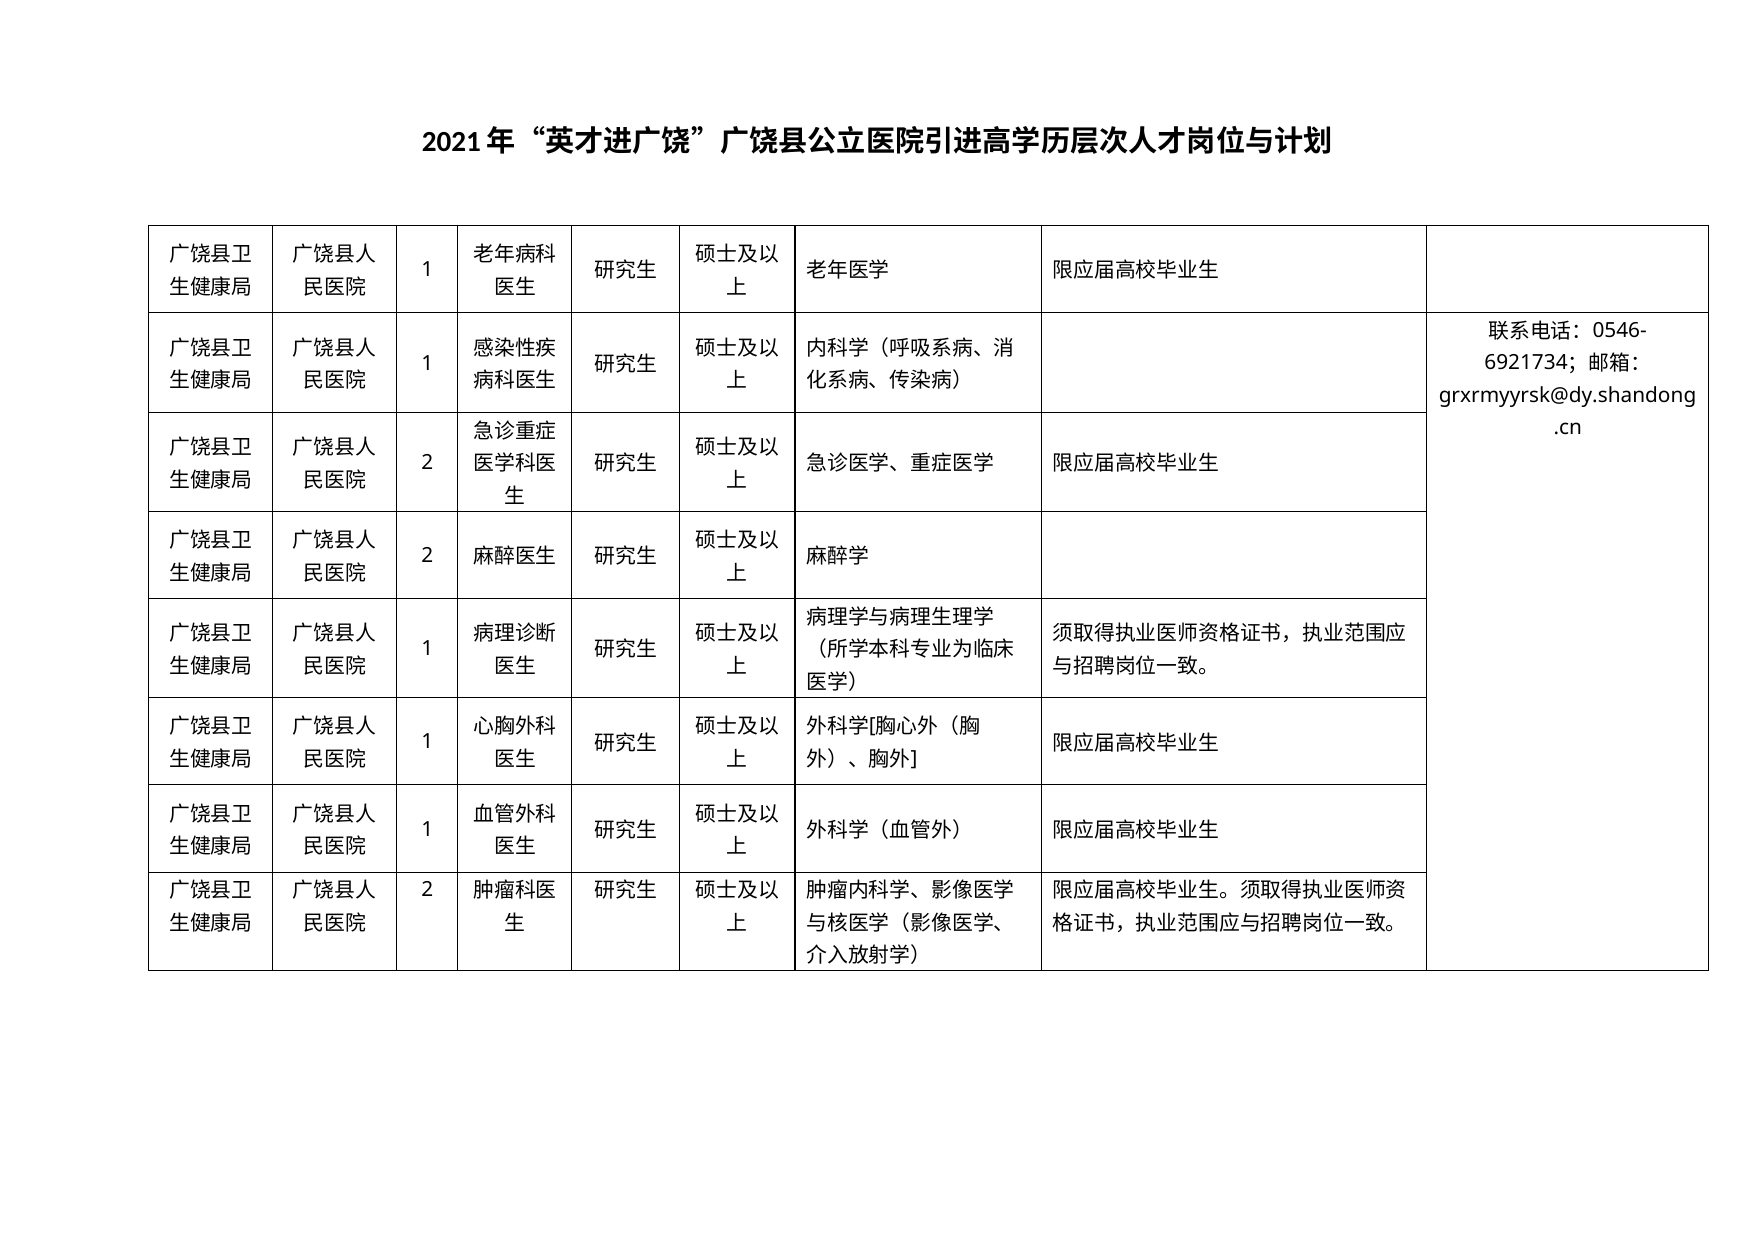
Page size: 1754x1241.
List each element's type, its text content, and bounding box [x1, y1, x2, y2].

table_cell 硕士及以上 [680, 698, 794, 784]
table_cell 2 [397, 413, 457, 511]
table_cell 广饶县人民医院 [273, 873, 396, 970]
table_cell 肿瘤科医生 [458, 873, 571, 970]
table_cell 广饶县人民医院 [273, 313, 396, 412]
table_cell 广饶县人民医院 [273, 413, 396, 511]
table_cell 1 [397, 226, 457, 312]
table_cell 广饶县人民医院 [273, 226, 396, 312]
table_cell 2 [397, 512, 457, 598]
table_cell 内科学（呼吸系病、消化系病、传染病） [796, 313, 1041, 412]
table_cell 硕士及以上 [680, 599, 794, 697]
table_cell 老年医学 [796, 226, 1041, 312]
table_cell 研究生 [572, 873, 679, 970]
table_cell 广饶县卫生健康局 [149, 413, 272, 511]
table_cell 心胸外科医生 [458, 698, 571, 784]
table_cell 硕士及以上 [680, 413, 794, 511]
table_cell 1 [397, 313, 457, 412]
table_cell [1427, 313, 1708, 970]
table_cell 1 [397, 785, 457, 872]
table_cell 广饶县卫生健康局 [149, 873, 272, 970]
table_cell 病理学与病理生理学（所学本科专业为临床医学） [796, 599, 1041, 697]
table_cell 研究生 [572, 313, 679, 412]
table_cell 硕士及以上 [680, 873, 794, 970]
table_cell 限应届高校毕业生 [1042, 785, 1426, 872]
table_cell [1042, 313, 1426, 412]
table_cell 研究生 [572, 785, 679, 872]
table_cell 广饶县卫生健康局 [149, 226, 272, 312]
table_cell 广饶县卫生健康局 [149, 698, 272, 784]
table_cell 须取得执业医师资格证书，执业范围应与招聘岗位一致。 [1042, 599, 1426, 697]
table_cell 广饶县人民医院 [273, 599, 396, 697]
table_cell 研究生 [572, 599, 679, 697]
table_cell 广饶县卫生健康局 [149, 512, 272, 598]
table_cell 硕士及以上 [680, 785, 794, 872]
table_cell 血管外科医生 [458, 785, 571, 872]
table_cell 感染性疾病科医生 [458, 313, 571, 412]
table_cell 病理诊断医生 [458, 599, 571, 697]
table_cell 限应届高校毕业生 [1042, 698, 1426, 784]
table_cell 广饶县人民医院 [273, 785, 396, 872]
table_cell 广饶县卫生健康局 [149, 599, 272, 697]
table_cell 硕士及以上 [680, 226, 794, 312]
table_cell 研究生 [572, 226, 679, 312]
table_cell 1 [397, 599, 457, 697]
table_cell 急诊医学、重症医学 [796, 413, 1041, 511]
table_cell 老年病科医生 [458, 226, 571, 312]
table_cell 外科学（血管外） [796, 785, 1041, 872]
table_cell 硕士及以上 [680, 512, 794, 598]
table_cell [1042, 512, 1426, 598]
table_cell 广饶县卫生健康局 [149, 313, 272, 412]
table_cell 肿瘤内科学、影像医学与核医学（影像医学、介入放射学） [796, 873, 1041, 970]
table_cell 急诊重症医学科医生 [458, 413, 571, 511]
table_cell 1 [397, 698, 457, 784]
table_cell 外科学[胸心外（胸外）、胸外] [796, 698, 1041, 784]
table_cell 限应届高校毕业生 [1042, 226, 1426, 312]
table_cell 广饶县人民医院 [273, 512, 396, 598]
table_cell 研究生 [572, 698, 679, 784]
table_cell 麻醉医生 [458, 512, 571, 598]
table_cell 硕士及以上 [680, 313, 794, 412]
table_cell 广饶县卫生健康局 [149, 785, 272, 872]
table_cell 限应届高校毕业生 [1042, 413, 1426, 511]
table_cell 限应届高校毕业生。须取得执业医师资格证书，执业范围应与招聘岗位一致。 [1042, 873, 1426, 970]
table_cell 广饶县人民医院 [273, 698, 396, 784]
table_cell 研究生 [572, 413, 679, 511]
table_cell 2 [397, 873, 457, 970]
table_cell 麻醉学 [796, 512, 1041, 598]
table_cell 研究生 [572, 512, 679, 598]
